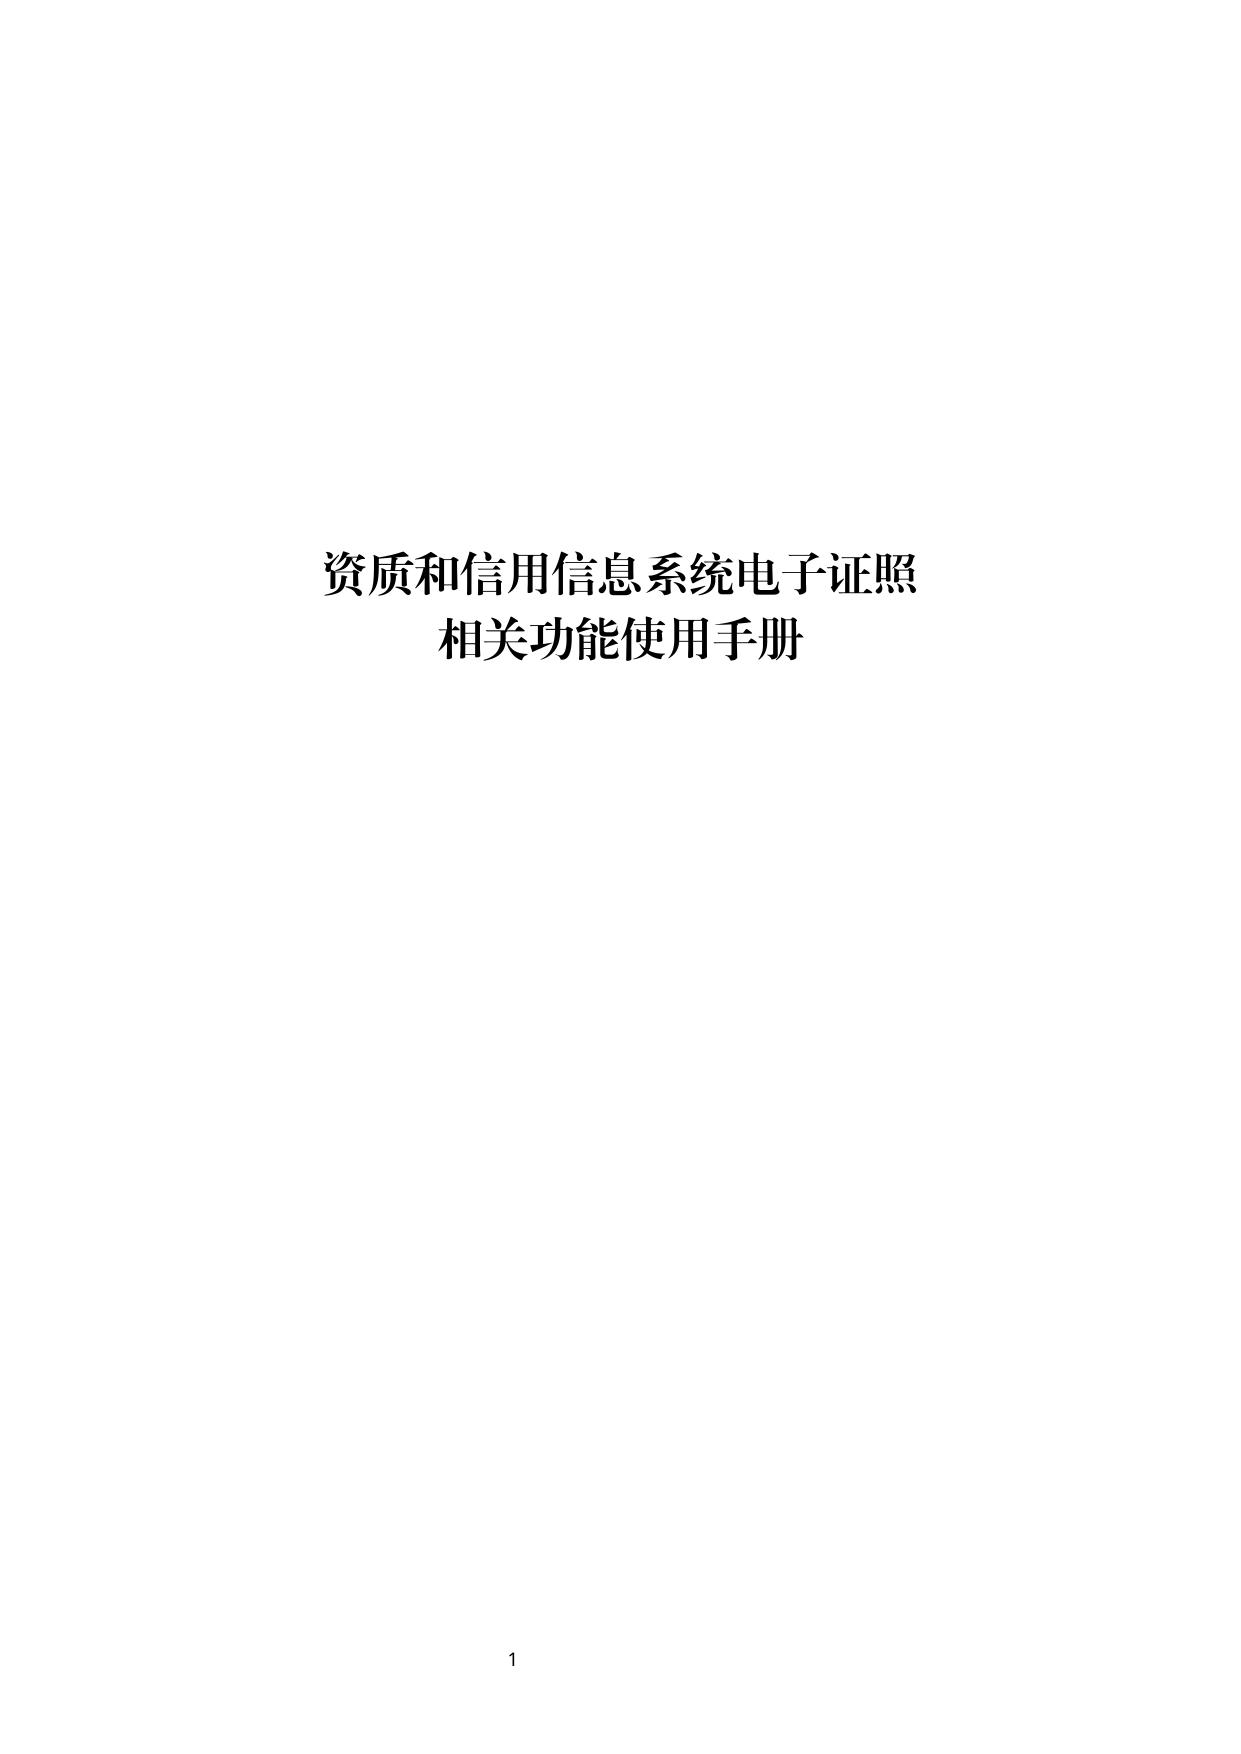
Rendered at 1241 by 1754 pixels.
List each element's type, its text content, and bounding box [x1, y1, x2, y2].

text 相关功能使用手册 [168, 609, 1072, 674]
text 资质和信用信息系统电子证照 [168, 544, 1072, 609]
